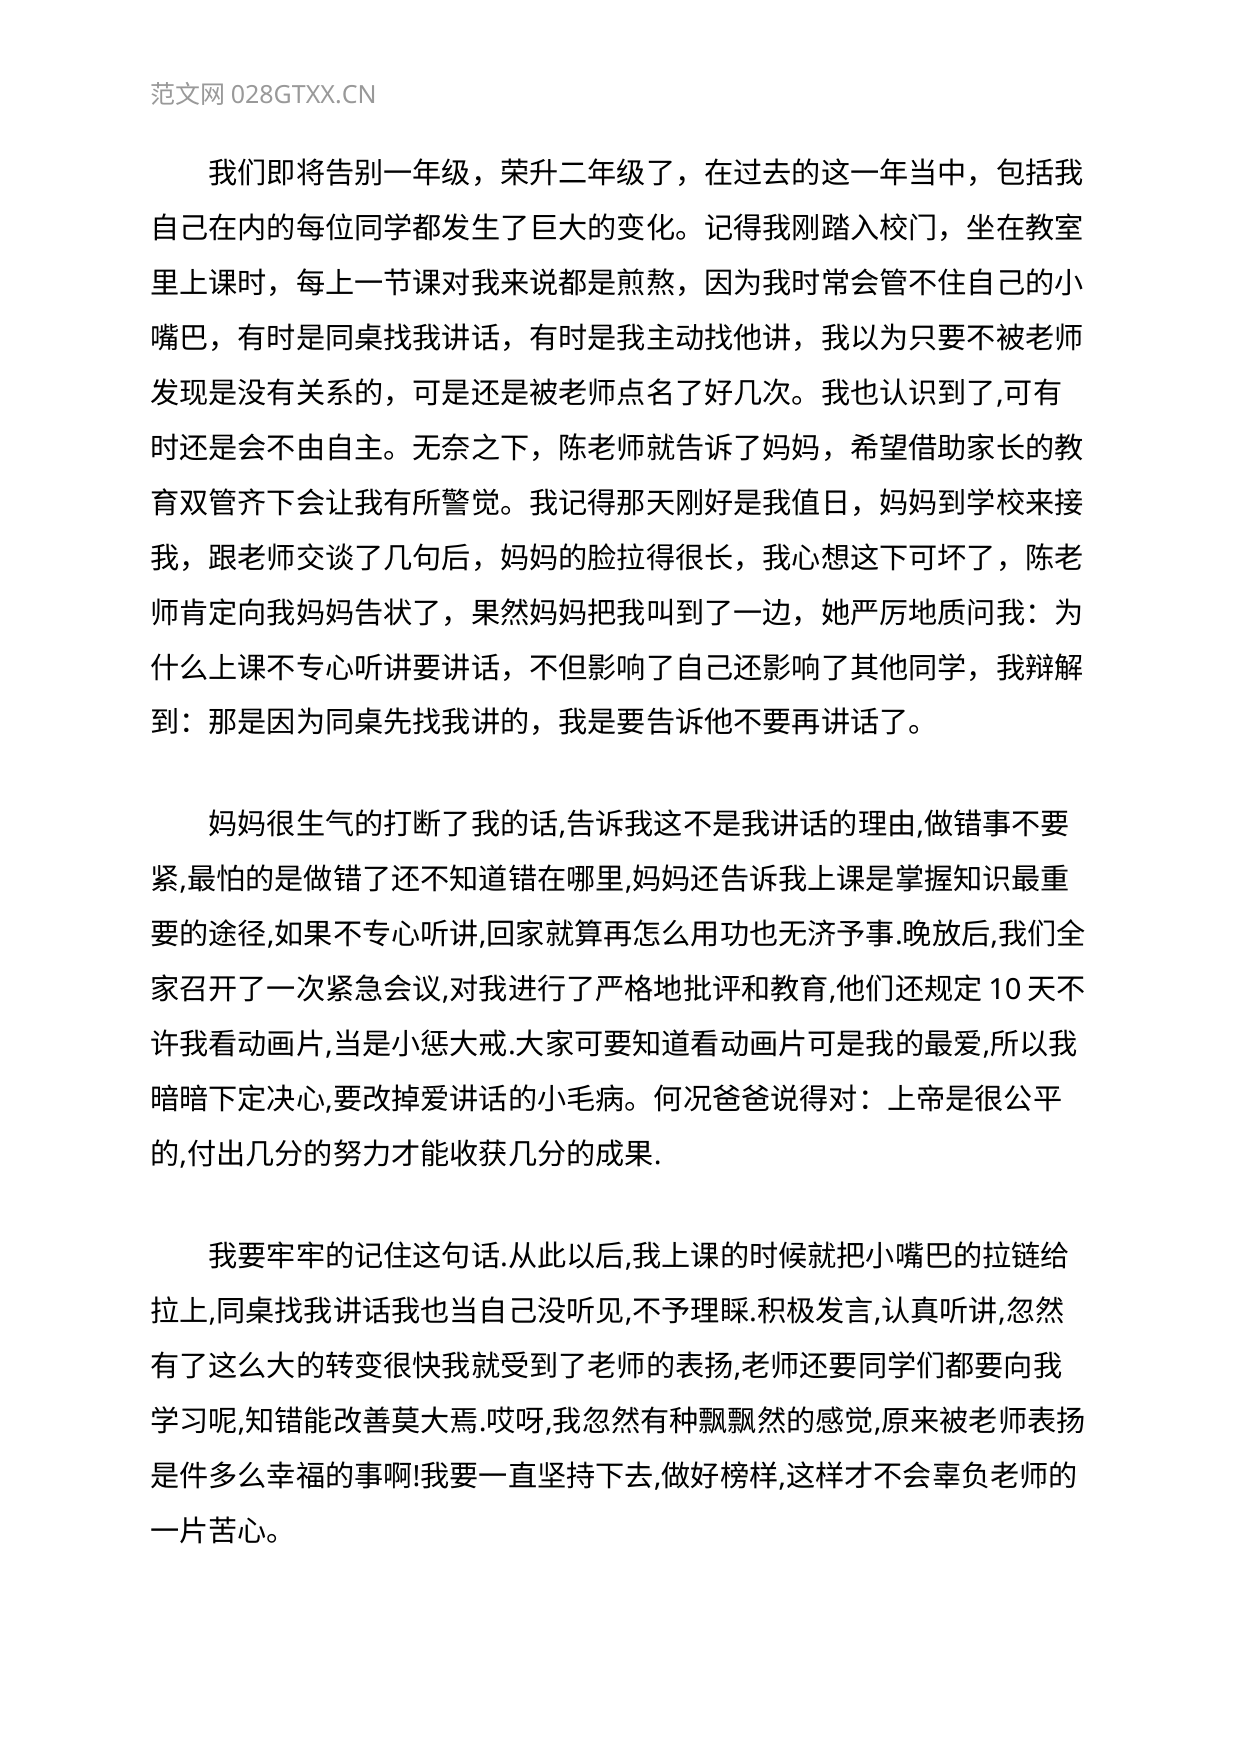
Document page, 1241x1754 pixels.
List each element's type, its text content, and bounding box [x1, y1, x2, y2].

text 我们即将告别一年级，荣升二年级了，在过去的这一年当中，包括我自己在内的每位同学都发生了巨大的变化。记得我刚踏入校门，坐在教室里上课时，每上一节课对我来说都是煎熬，因为我时常会管不住自己的小嘴巴，有时是同桌找我讲话，有时是我主动找他讲，我以为只要不被老师发现是没有关系的，可是还是被老师点名了好几次。我也认识到了,可有时还是会不由自主。无奈之下，陈老师就告诉了妈妈，希望借助家长的教育双管齐下会让我有所警觉。我记得那天刚好是我值日，妈妈到学校来接我，跟老师交谈了几句后，妈妈的脸拉得很长，我心想这下可坏了，陈老师肯定向我妈妈告状了，果然妈妈把我叫到了一边，她严厉地质问我：为什么上课不专心听讲要讲话，不但影响了自己还影响了其他同学，我辩解到：那是因为同桌先找我讲的，我是要告诉他不要再讲话了。 [150, 150, 1090, 741]
text 妈妈很生气的打断了我的话,告诉我这不是我讲话的理由,做错事不要紧,最怕的是做错了还不知道错在哪里,妈妈还告诉我上课是掌握知识最重要的途径,如果不专心听讲,回家就算再怎么用功也无济予事.晚放后,我们全家召开了一次紧急会议,对我进行了严格地批评和教育,他们还规定10天不许我看动画片,当是小惩大戒.大家可要知道看动画片可是我的最爱,所以我暗暗下定决心,要改掉爱讲话的小毛病。何况爸爸说得对：上帝是很公平的,付出几分的努力才能收获几分的成果. [150, 801, 1090, 1173]
text 我要牢牢的记住这句话.从此以后,我上课的时候就把小嘴巴的拉链给拉上,同桌找我讲话我也当自己没听见,不予理睬.积极发言,认真听讲,忽然有了这么大的转变很快我就受到了老师的表扬,老师还要同学们都要向我学习呢,知错能改善莫大焉.哎呀,我忽然有种飘飘然的感觉,原来被老师表扬是件多么幸福的事啊!我要一直坚持下去,做好榜样,这样才不会辜负老师的一片苦心。 [150, 1233, 1090, 1550]
